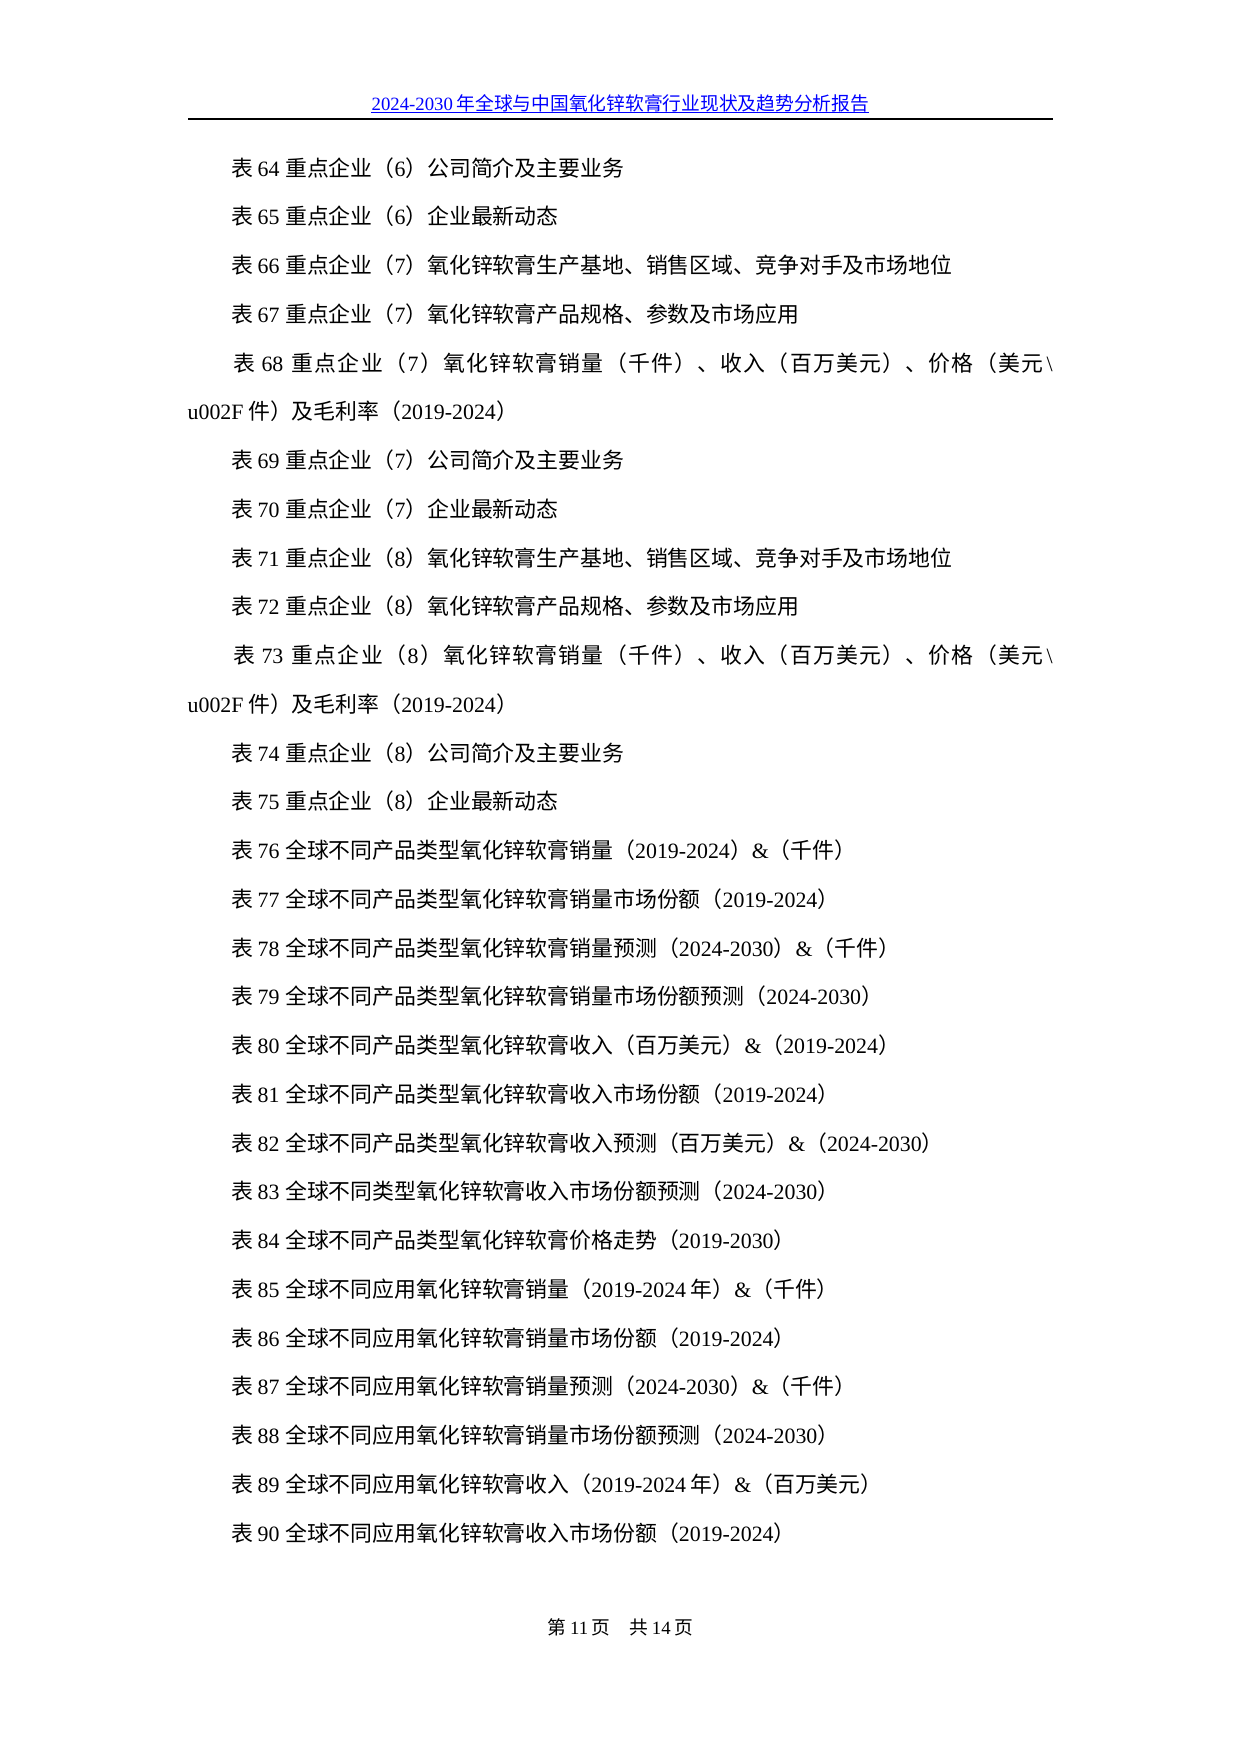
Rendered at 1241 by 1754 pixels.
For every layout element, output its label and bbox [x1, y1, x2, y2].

text [187, 150, 1053, 1548]
